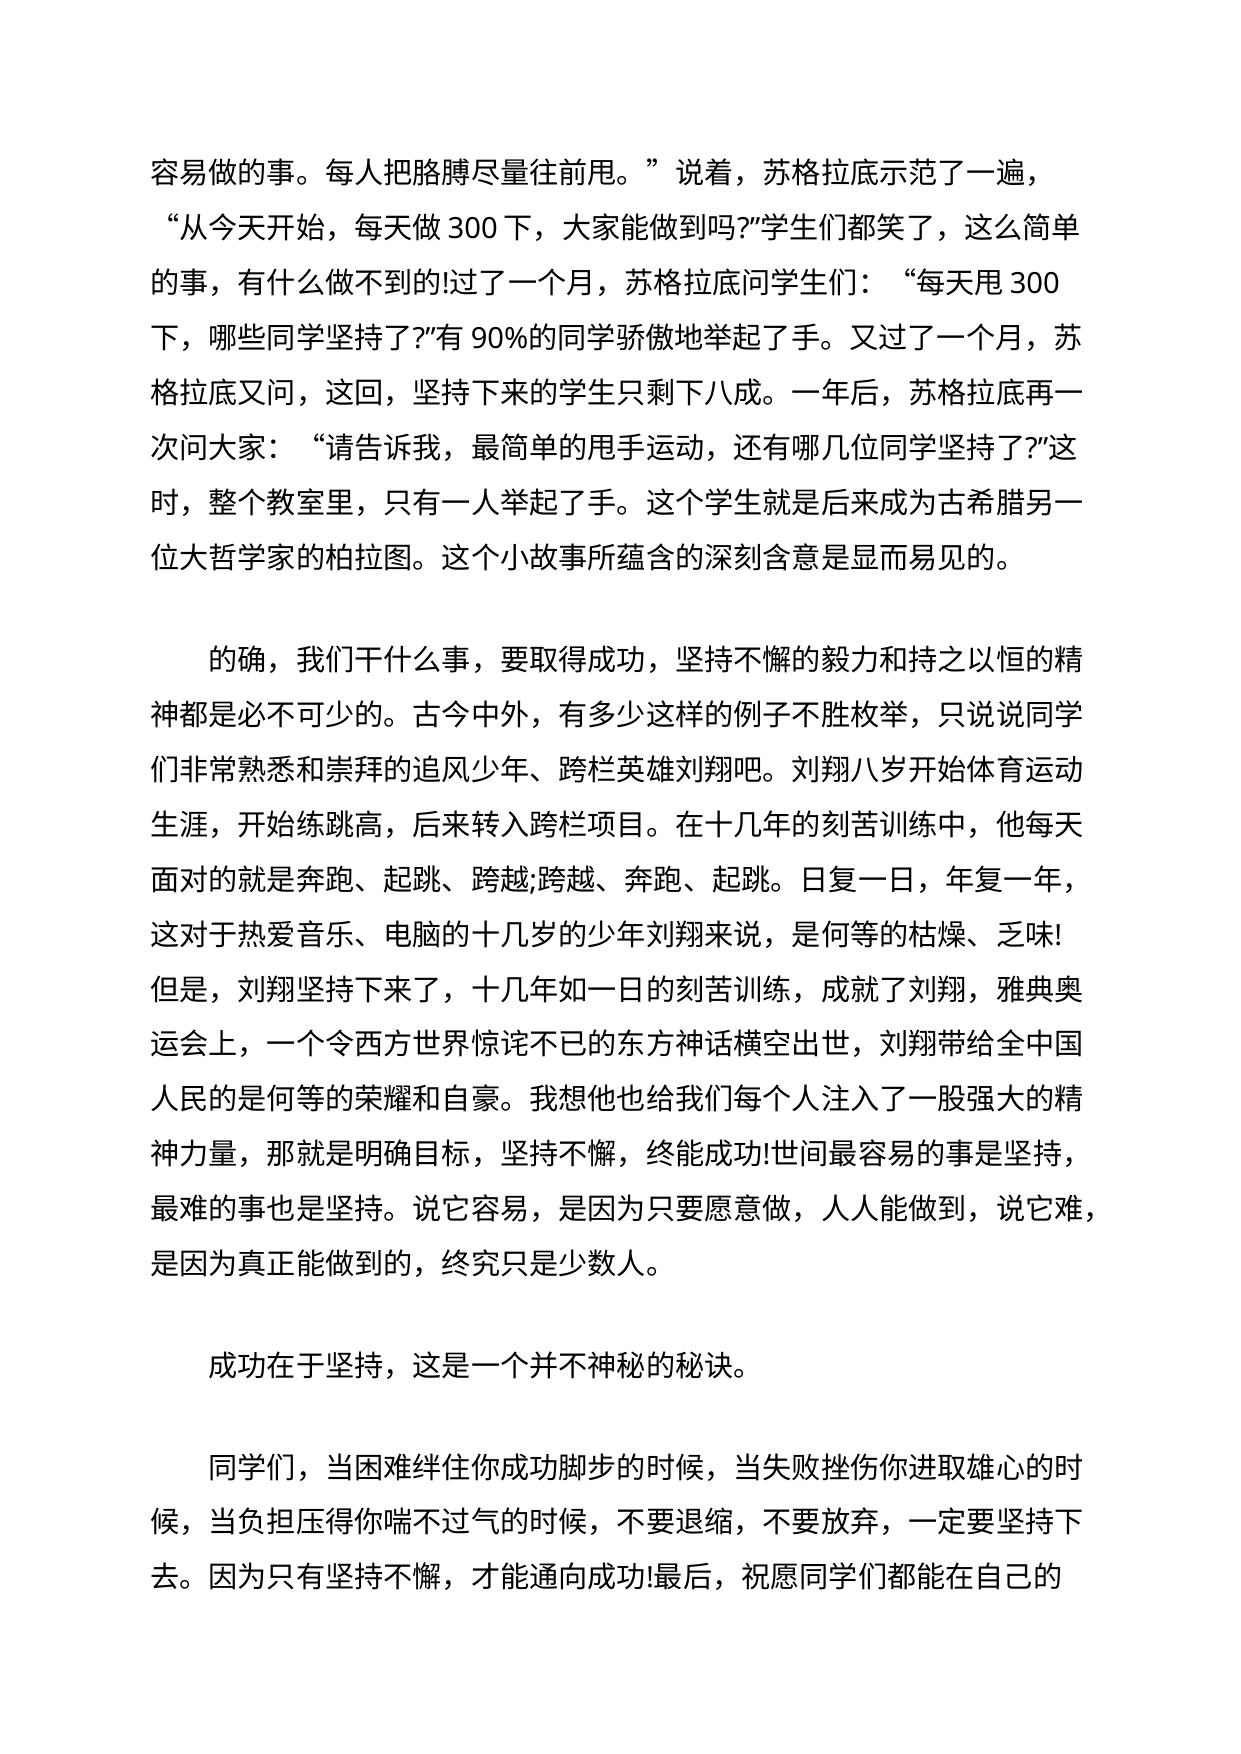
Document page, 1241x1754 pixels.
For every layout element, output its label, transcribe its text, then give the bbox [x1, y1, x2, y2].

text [150, 1444, 1090, 1596]
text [150, 150, 1090, 577]
text 成功在于坚持，这是一个并不神秘的秘诀。 [150, 1342, 1090, 1385]
text 的确，我们干什么事，要取得成功，坚持不懈的毅力和持之以恒的精神都是必不可少的。古今中外，有多少这样的例子不胜枚举，只说说同学们非常熟悉和崇拜的追风少年、跨栏英雄刘翔吧。刘翔八岁开始体育运动生涯，开始练跳高，后来转入跨栏项目。在十几年的刻苦训练中，他每天面对的就是奔跑、起跳、跨越;跨越、奔跑、起跳。日复一日，年复一年，这对于热爱音乐、电脑的十几岁的少年刘翔来说，是何等的枯燥、乏味!但是，刘翔坚持下来了，十几年如一日的刻苦训练，成就了刘翔，雅典奥运会上，一个令西方世界惊诧不已的东方神话横空出世，刘翔带给全中国人民的是何等的荣耀和自豪。我想他也给我们每个人注入了一股强大的精神力量，那就是明确目标，坚持不懈，终能成功!世间最容易的事是坚持，最难的事也是坚持。说它容易，是因为只要愿意做，人人能做到，说它难，是因为真正能做到的，终究只是少数人。 [150, 636, 1090, 1283]
